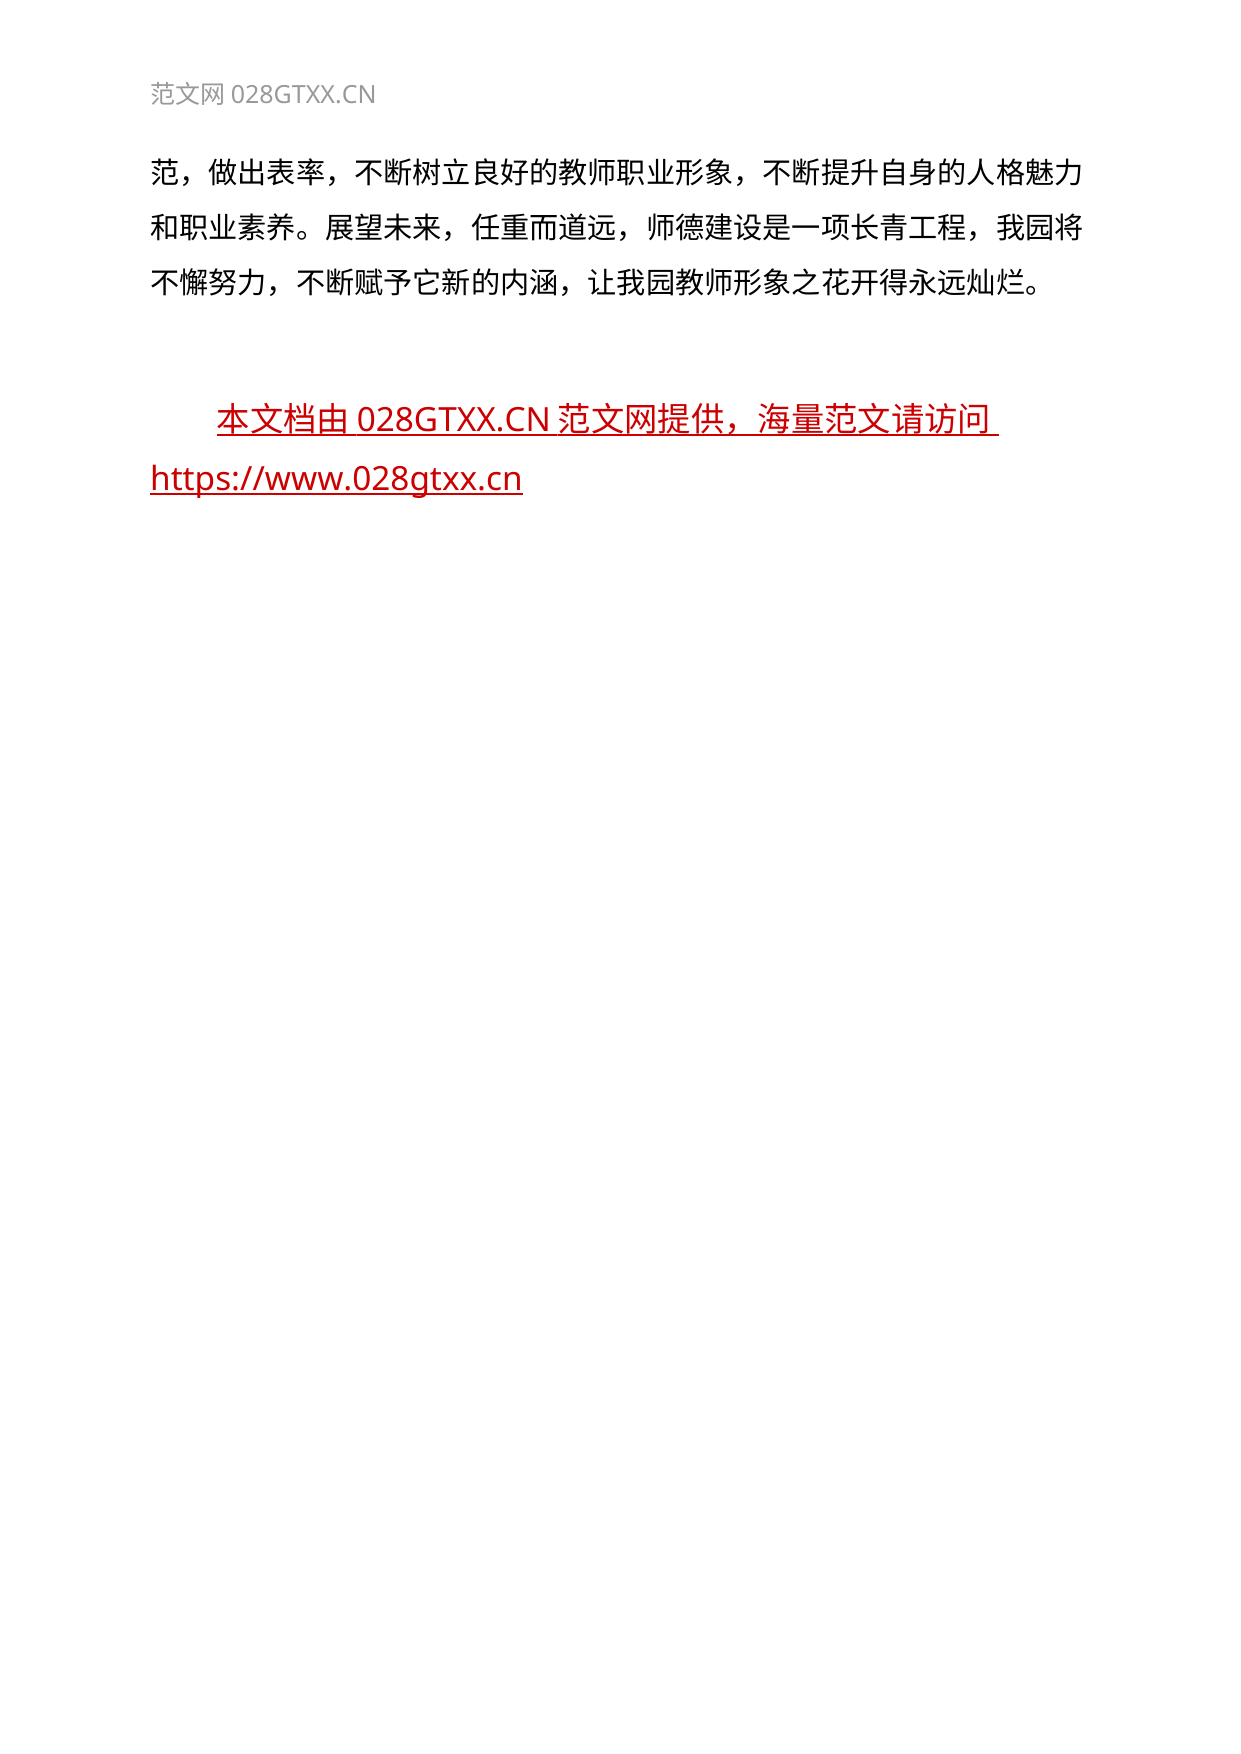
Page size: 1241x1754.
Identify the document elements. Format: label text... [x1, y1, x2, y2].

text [150, 150, 1090, 302]
text 本文档由028GTXX.CN范文网提供，海量范文请访问 https://www.028gtxx.cn [150, 393, 1090, 500]
